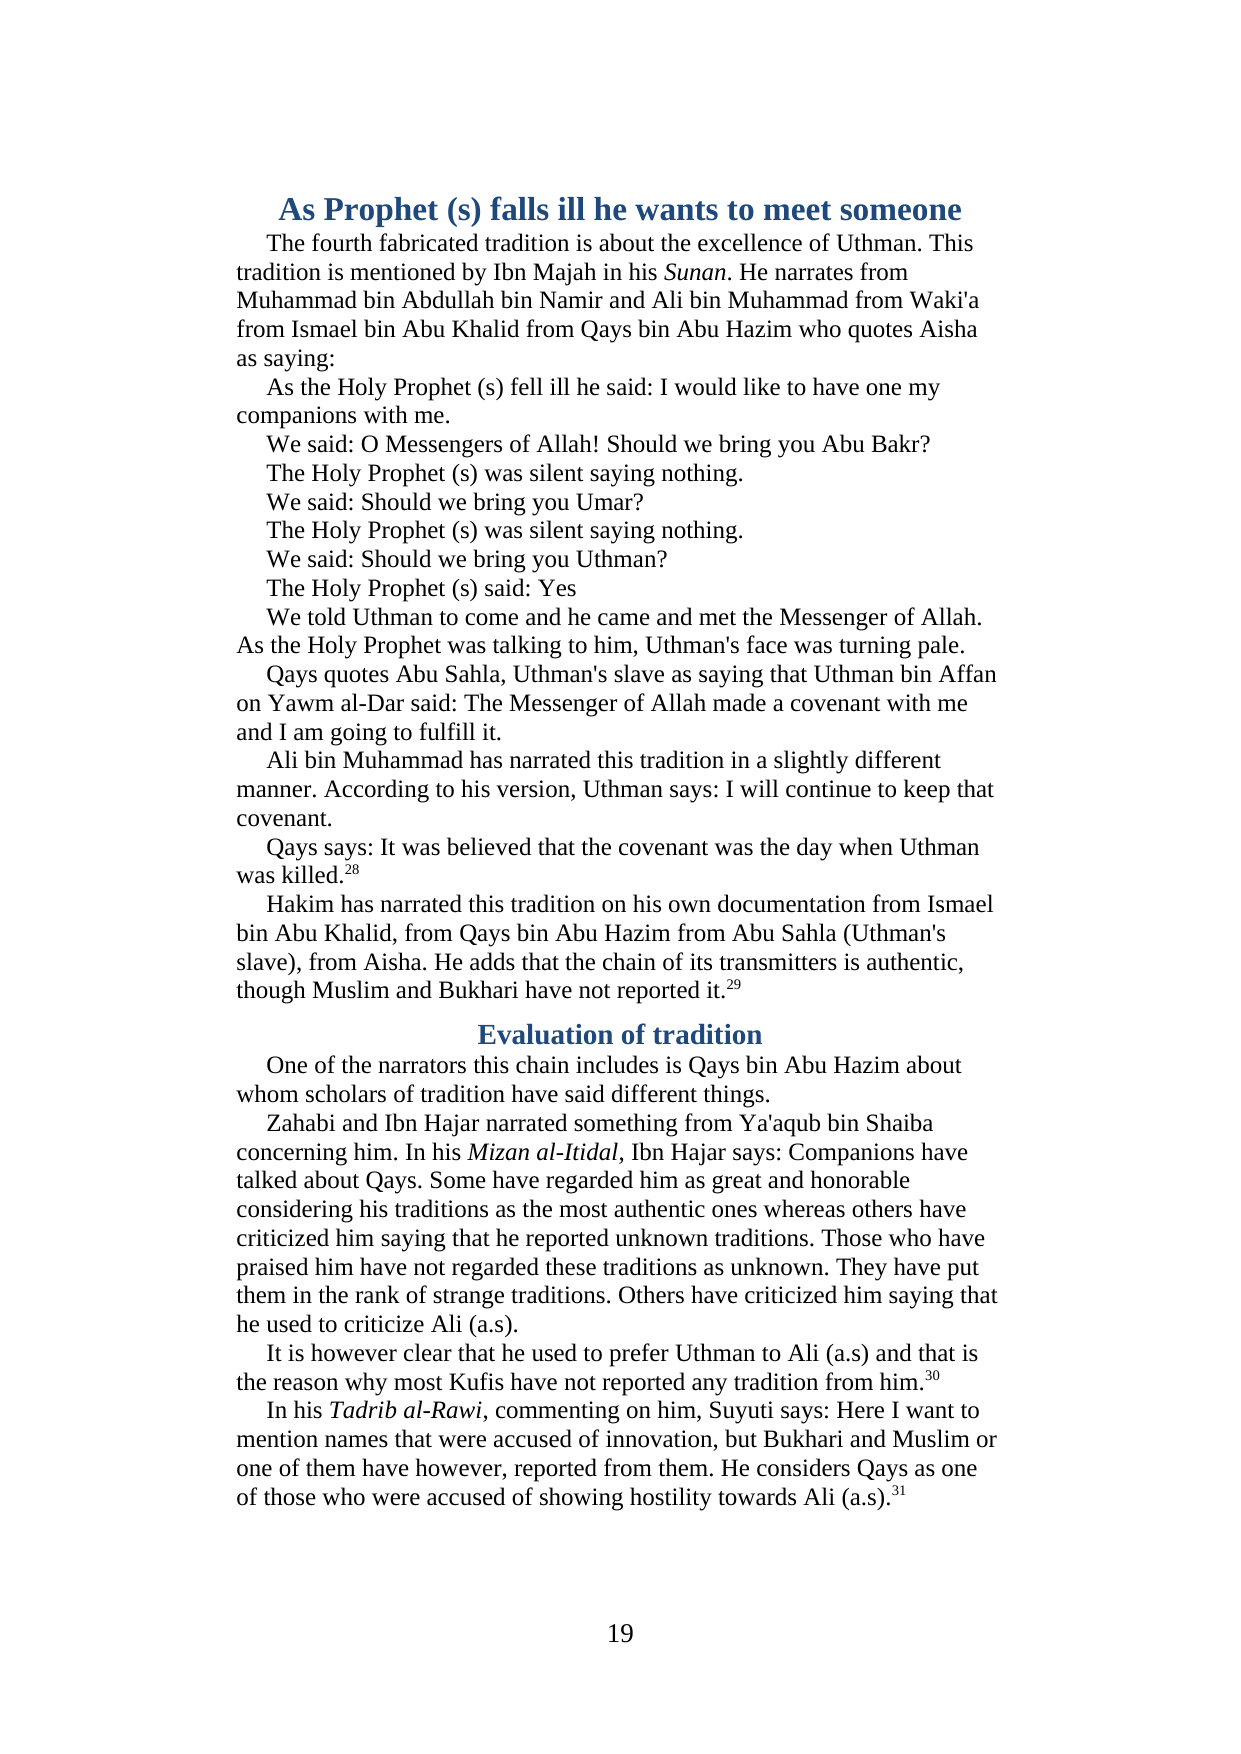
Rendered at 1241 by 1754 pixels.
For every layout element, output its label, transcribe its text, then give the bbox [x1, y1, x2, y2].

text The Holy Prophet (s) said: Yes [236, 573, 1004, 602]
text Qays quotes Abu Sahla, Uthman's slave as saying that Uthman bin Affan on Yawm al-Dar said: The Messenger of Allah made a covenant with me and I am going to fulfill it. [236, 659, 1004, 746]
text The Holy Prophet (s) was silent saying nothing. [236, 516, 1004, 544]
text As the Holy Prophet (s) fell ill he said: I would like to have one my companions with me. [236, 372, 1004, 429]
subtitle Evaluation of tradition [236, 1017, 1004, 1050]
subtitle As Prophet (s) falls ill he wants to meet someone [236, 190, 1004, 228]
text It is however clear that he used to prefer Uthman to Ali (a.s) and that is the reason why most Kufis have not reported any tradition from him. [236, 1338, 1004, 1395]
text Zahabi and Ibn Hajar narrated something from Ya'aqub bin Shaiba concerning him. In his Mizan al-Itidal, Ibn Hajar says: Companions have talked about Qays. Some have regarded him as great and honorable considering his traditions as the most authentic ones whereas others have criticized him saying that he reported unknown traditions. Those who have praised him have not regarded these traditions as unknown. They have put them in the rank of strange traditions. Others have criticized him saying that he used to criticize Ali (a.s). [236, 1108, 1004, 1338]
text We said: Should we bring you Uthman? [236, 544, 1004, 573]
text Hakim has narrated this tradition on his own documentation from Ismael bin Abu Khalid, from Qays bin Abu Hazim from Abu Sahla (Uthman's slave), from Aisha. He adds that the chain of its transmitters is authentic, though Muslim and Bukhari have not reported it. [236, 889, 1004, 1004]
text We said: O Messengers of Allah! Should we bring you Abu Bakr? [236, 429, 1004, 458]
text We told Uthman to come and he came and met the Messenger of Allah. As the Holy Prophet was talking to him, Uthman's face was turning pale. [236, 602, 1004, 659]
text One of the narrators this chain includes is Qays bin Abu Hazim about whom scholars of tradition have said different things. [236, 1050, 1004, 1108]
text We said: Should we bring you Umar? [236, 487, 1004, 516]
text In his Tadrib al-Rawi, commenting on him, Suyuti says: Here I want to mention names that were accused of innovation, but Bukhari and Muslim or one of them have however, reported from them. He considers Qays as one of those who were accused of showing hostility towards Ali (a.s). [236, 1395, 1004, 1510]
text Ali bin Muhammad has narrated this tradition in a slightly different manner. According to his version, Uthman says: I will continue to keep that covenant. [236, 746, 1004, 832]
text The Holy Prophet (s) was silent saying nothing. [236, 458, 1004, 487]
text The fourth fabricated tradition is about the excellence of Uthman. This tradition is mentioned by Ibn Majah in his Sunan. He narrates from Muhammad bin Abdullah bin Namir and Ali bin Muhammad from Waki'a from Ismael bin Abu Khalid from Qays bin Abu Hazim who quotes Aisha as saying: [236, 228, 1004, 372]
text Qays says: It was believed that the covenant was the day when Uthman was killed. [236, 832, 1004, 889]
